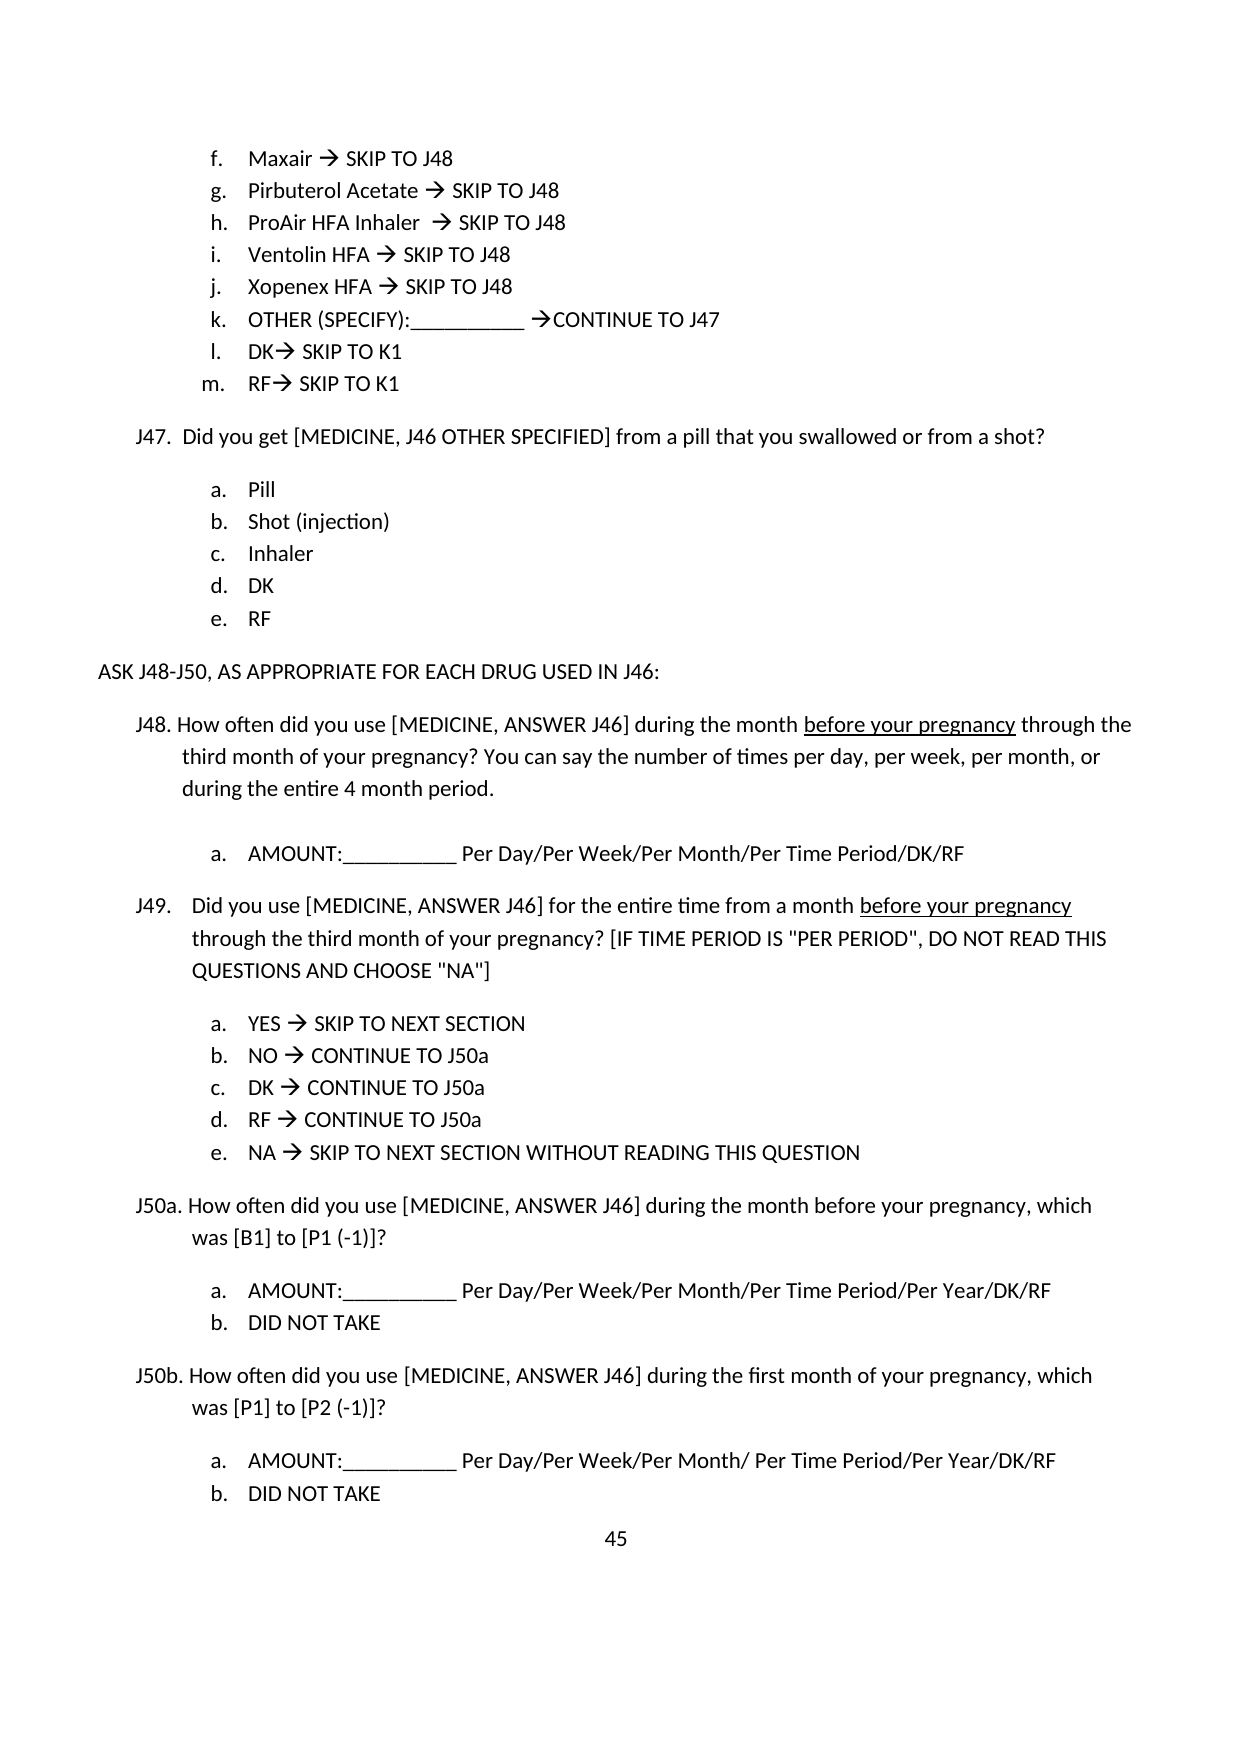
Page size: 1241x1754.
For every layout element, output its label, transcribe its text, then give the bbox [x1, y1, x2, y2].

list Ventolin HFA SKIP TO J48 [210, 240, 1134, 268]
list DK SKIP TO K1 [210, 337, 1134, 365]
text J50a. How often did you use [MEDICINE, ANSWER J46] during the month before your pregnancy, which was [B1] to [P1 (-1)]? [135, 1191, 1134, 1251]
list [210, 1446, 1134, 1474]
list Shot (injection) [210, 507, 1134, 535]
list RF SKIP TO K1 [201, 369, 1134, 397]
text ASK J48-J50, AS APPROPRIATE FOR EACH DRUG USED IN J46: [98, 657, 1134, 685]
list DK CONTINUE TO J50a [210, 1073, 1134, 1101]
list RF CONTINUE TO J50a [210, 1106, 1134, 1134]
text J49. Did you use [MEDICINE, ANSWER J46] for the entire time from a month before your pregnancy through the third month of your pregnancy? [IF TIME PERIOD IS "PER PERIOD", DO NOT READ THIS QUESTIONS AND CHOOSE "NA"] [135, 892, 1134, 984]
list RF [210, 604, 1134, 632]
list DK [210, 572, 1134, 600]
list Pirbuterol Acetate SKIP TO J48 [210, 176, 1134, 204]
list DID NOT TAKE [210, 1479, 1134, 1507]
list Pill [210, 475, 1134, 503]
text J48. How often did you use [MEDICINE, ANSWER J46] during the month before your pregnancy through the third month of your pregnancy? You can say the number of times per day, per week, per month, or during the entire 4 month period. [135, 710, 1134, 802]
list Maxair SKIP TO J48 [210, 144, 1134, 172]
list OTHER (SPECIFY):__________ CONTINUE TO J47 [210, 305, 1134, 333]
text J47. Did you get [MEDICINE, J46 OTHER SPECIFIED] from a pill that you swallowed or from a shot? [135, 422, 1134, 450]
text J50b. How often did you use [MEDICINE, ANSWER J46] during the first month of your pregnancy, which was [P1] to [P2 (-1)]? [135, 1361, 1134, 1421]
list DID NOT TAKE [210, 1308, 1134, 1336]
list ProAir HFA Inhaler SKIP TO J48 [210, 208, 1134, 236]
list AMOUNT:__________ Per Day/Per Week/Per Month/Per Time Period/Per Year/DK/RF [210, 1276, 1134, 1304]
list YES SKIP TO NEXT SECTION [210, 1009, 1134, 1037]
list Xopenex HFA SKIP TO J48 [210, 272, 1134, 301]
list NO CONTINUE TO J50a [210, 1041, 1134, 1069]
list NA SKIP TO NEXT SECTION WITHOUT READING THIS QUESTION [210, 1138, 1134, 1166]
list AMOUNT:__________ Per Day/Per Week/Per Month/Per Time Period/DK/RF [210, 839, 1134, 867]
list Inhaler [210, 539, 1134, 567]
